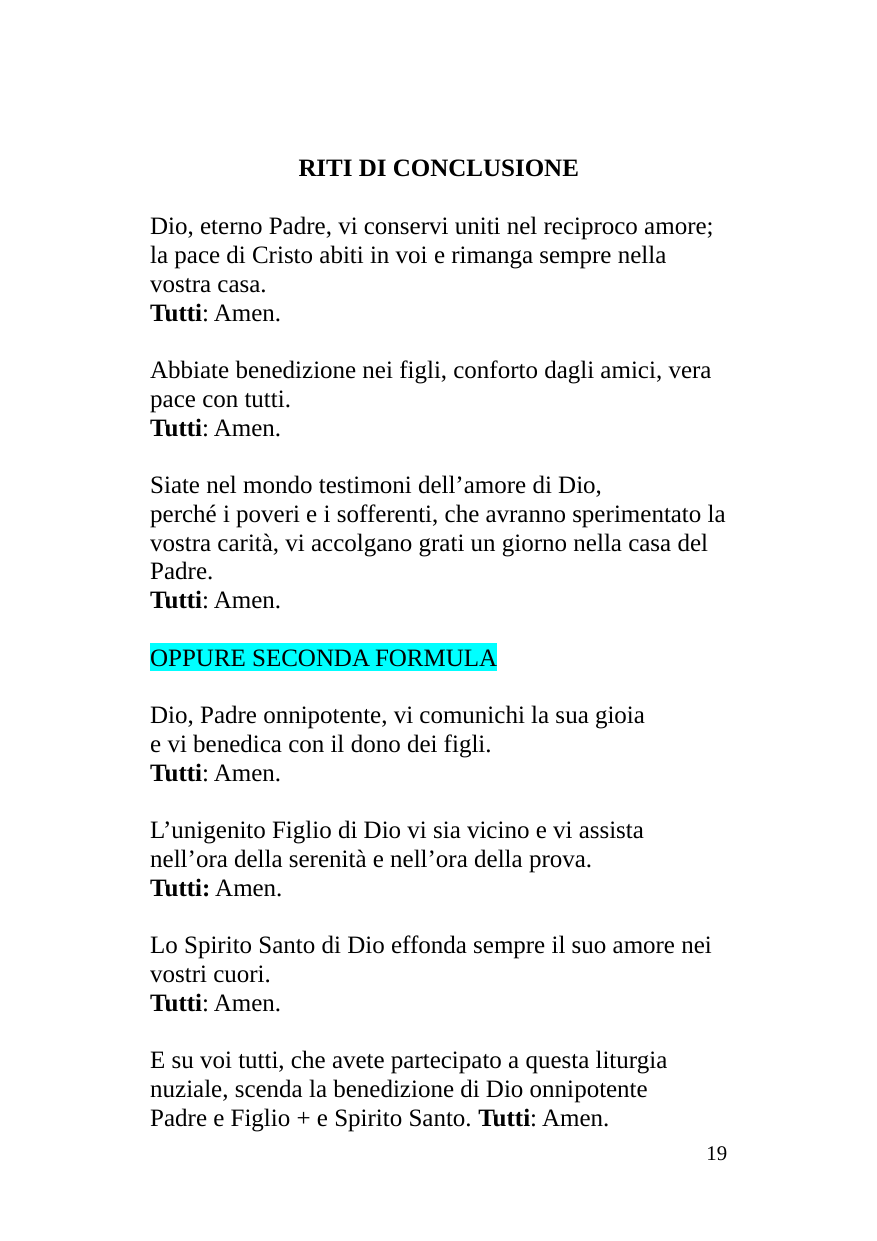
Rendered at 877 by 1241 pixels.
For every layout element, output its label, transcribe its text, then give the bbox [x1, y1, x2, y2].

text Siate nel mondo testimoni dell’amore di Dio, perché i poveri e i sofferenti, che avranno sperimentato la vostra carità, vi accolgano grati un giorno nella casa del Padre. Tutti: Amen. [150, 441, 727, 614]
text Abbiate benedizione nei figli, conforto dagli amici, vera pace con tutti. Tutti: Amen. [150, 326, 727, 441]
text Dio, eterno Padre, vi conservi uniti nel reciproco amore; la pace di Cristo abiti in voi e rimanga sempre nella vostra casa. Tutti: Amen. [150, 211, 727, 326]
text E su voi tutti, che avete partecipato a questa liturgia nuziale, scenda la benedizione di Dio onnipotente Padre e Figlio + e Spirito Santo. Tutti: Amen. [150, 1016, 727, 1131]
text Lo Spirito Santo di Dio effonda sempre il suo amore nei vostri cuori. Tutti: Amen. [150, 901, 727, 1016]
text L’unigenito Figlio di Dio vi sia vicino e vi assista nell’ora della serenità e nell’ora della prova. Tutti: Amen. [150, 786, 727, 901]
text RITI DI CONCLUSIONE [150, 153, 727, 182]
text OPPURE SECONDA FORMULA [150, 614, 727, 671]
text Dio, Padre onnipotente, vi comunichi la sua gioia e vi benedica con il dono dei figli. Tutti: Amen. [150, 671, 727, 786]
